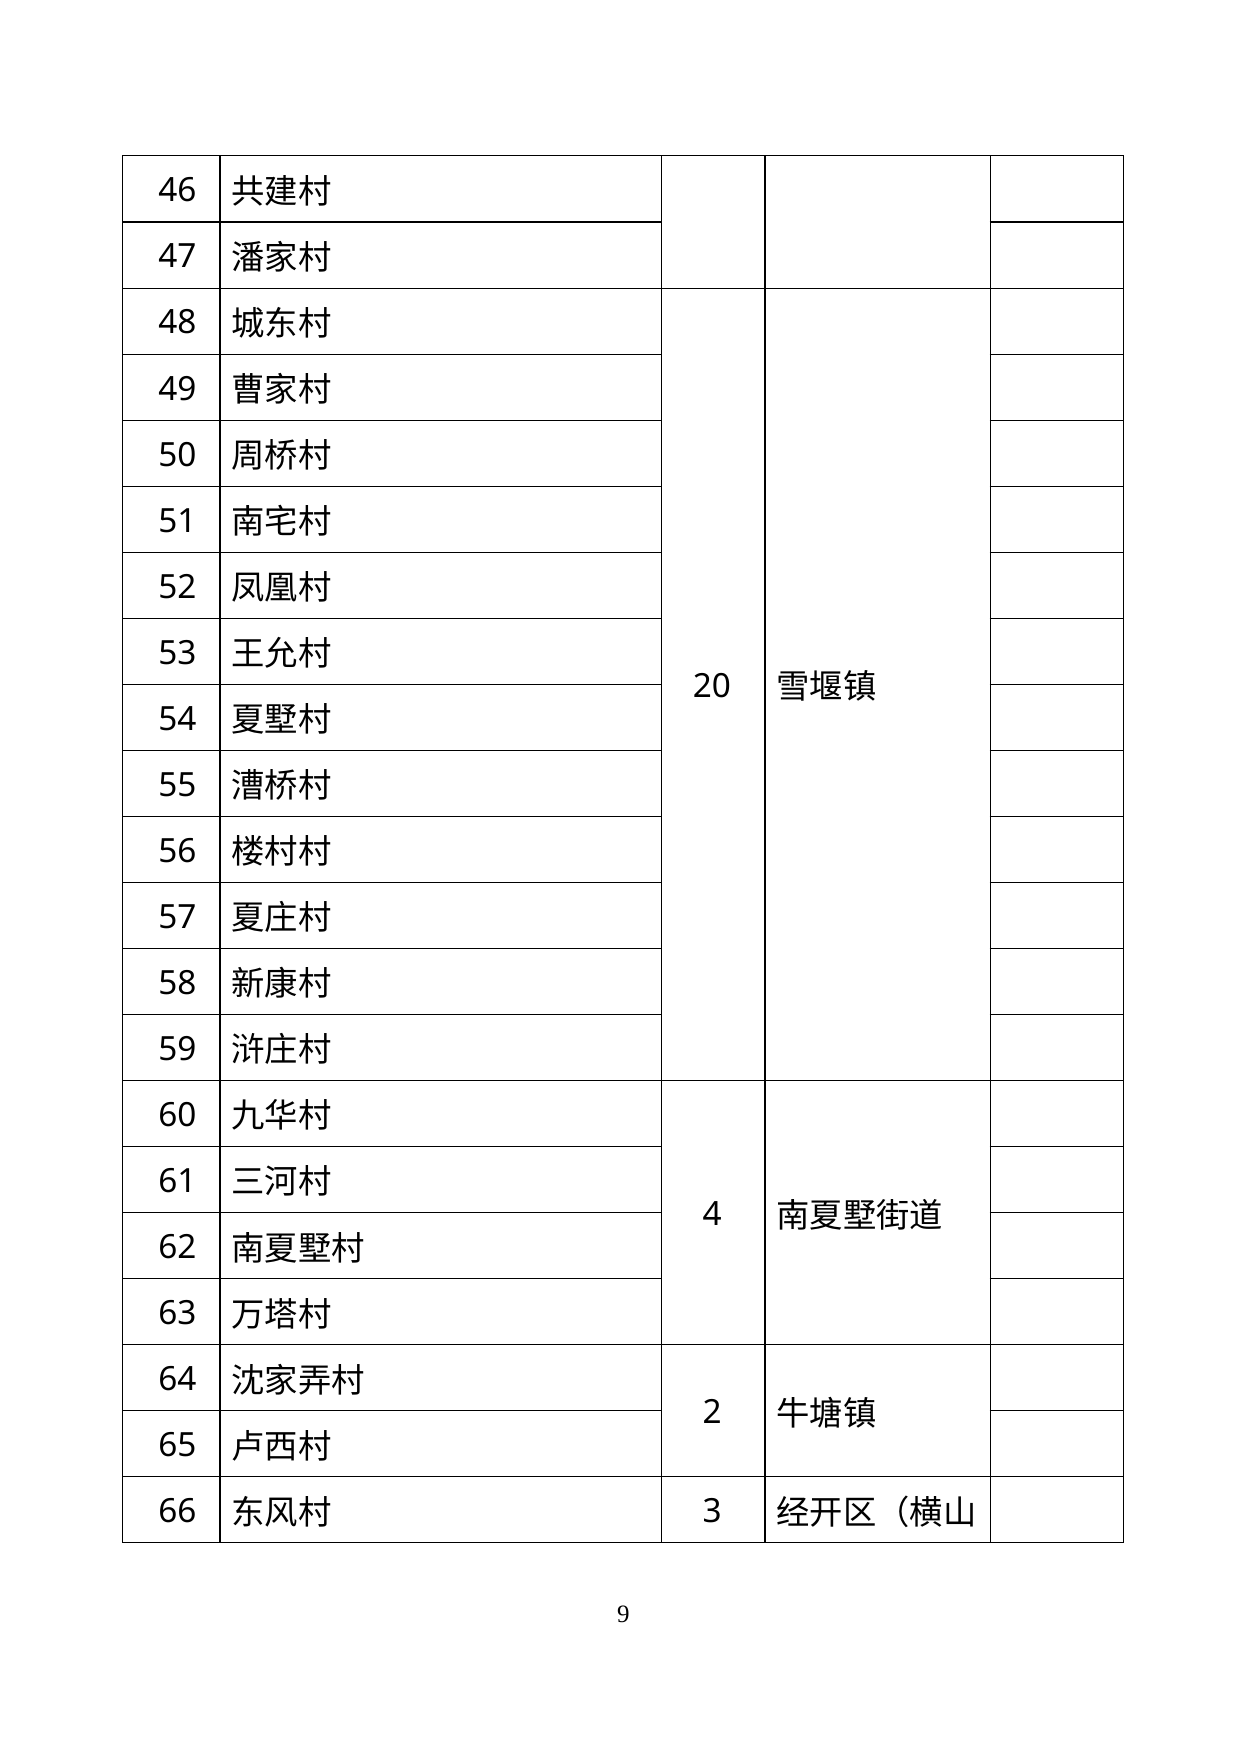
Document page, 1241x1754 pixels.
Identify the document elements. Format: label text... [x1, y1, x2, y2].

table_cell [991, 355, 1123, 419]
table_cell 47 [123, 223, 219, 287]
table_cell 南夏墅街道 [766, 1081, 990, 1344]
table_cell [991, 1477, 1123, 1542]
table_cell 51 [123, 487, 219, 552]
table_cell 63 [123, 1279, 219, 1344]
table_cell [991, 619, 1123, 684]
table_cell [991, 685, 1123, 750]
table_cell 共建村 [221, 156, 661, 221]
table_cell 56 [123, 817, 219, 882]
table_cell [991, 223, 1123, 287]
table_cell 三河村 [221, 1147, 661, 1212]
table_cell [991, 487, 1123, 552]
table_cell 64 [123, 1345, 219, 1410]
table_cell 潘家村 [221, 223, 661, 287]
table_cell 夏墅村 [221, 685, 661, 750]
table_cell 卢西村 [221, 1411, 661, 1476]
table_cell 49 [123, 355, 219, 419]
table_cell 48 [123, 289, 219, 353]
table_cell 南宅村 [221, 487, 661, 552]
table_cell 60 [123, 1081, 219, 1146]
table_cell [991, 156, 1123, 221]
table_cell 46 [123, 156, 219, 221]
table_cell [991, 1279, 1123, 1344]
table_cell [991, 1411, 1123, 1476]
table_cell 沈家弄村 [221, 1345, 661, 1410]
table_cell 55 [123, 751, 219, 816]
table_cell [991, 1015, 1123, 1080]
table_cell 61 [123, 1147, 219, 1212]
table_cell 4 [662, 1081, 764, 1344]
table_cell 曹家村 [221, 355, 661, 419]
table_cell 楼村村 [221, 817, 661, 882]
table_cell [991, 421, 1123, 486]
table_cell 漕桥村 [221, 751, 661, 816]
table_cell [991, 1081, 1123, 1146]
table_cell [991, 1213, 1123, 1278]
table_cell 53 [123, 619, 219, 684]
table_cell 59 [123, 1015, 219, 1080]
table_cell [991, 949, 1123, 1014]
table_cell 62 [123, 1213, 219, 1278]
table_cell 万塔村 [221, 1279, 661, 1344]
table_cell 九华村 [221, 1081, 661, 1146]
table_cell 牛塘镇 [766, 1345, 990, 1476]
table_cell 王允村 [221, 619, 661, 684]
table_cell 58 [123, 949, 219, 1014]
table_cell 54 [123, 685, 219, 750]
table_cell 经开区（横山桥镇） [766, 1477, 990, 1542]
table_cell 浒庄村 [221, 1015, 661, 1080]
table_cell 50 [123, 421, 219, 486]
table_cell [991, 817, 1123, 882]
table_cell [991, 883, 1123, 948]
table_cell [991, 751, 1123, 816]
table_cell 3 [662, 1477, 764, 1542]
table_cell 城东村 [221, 289, 661, 353]
table_cell 夏庄村 [221, 883, 661, 948]
table_cell 2 [662, 1345, 764, 1476]
table_cell [991, 289, 1123, 353]
table_cell 20 [662, 289, 764, 1080]
table_cell 52 [123, 553, 219, 618]
table_cell 57 [123, 883, 219, 948]
table_cell 新康村 [221, 949, 661, 1014]
table_cell 凤凰村 [221, 553, 661, 618]
table_cell 东风村 [221, 1477, 661, 1542]
table_cell 周桥村 [221, 421, 661, 486]
table_cell [991, 1345, 1123, 1410]
table_cell [991, 1147, 1123, 1212]
table_cell 66 [123, 1477, 219, 1542]
table_cell 雪堰镇 [766, 289, 990, 1080]
table_cell 65 [123, 1411, 219, 1476]
table_cell [991, 553, 1123, 618]
table_cell 南夏墅村 [221, 1213, 661, 1278]
